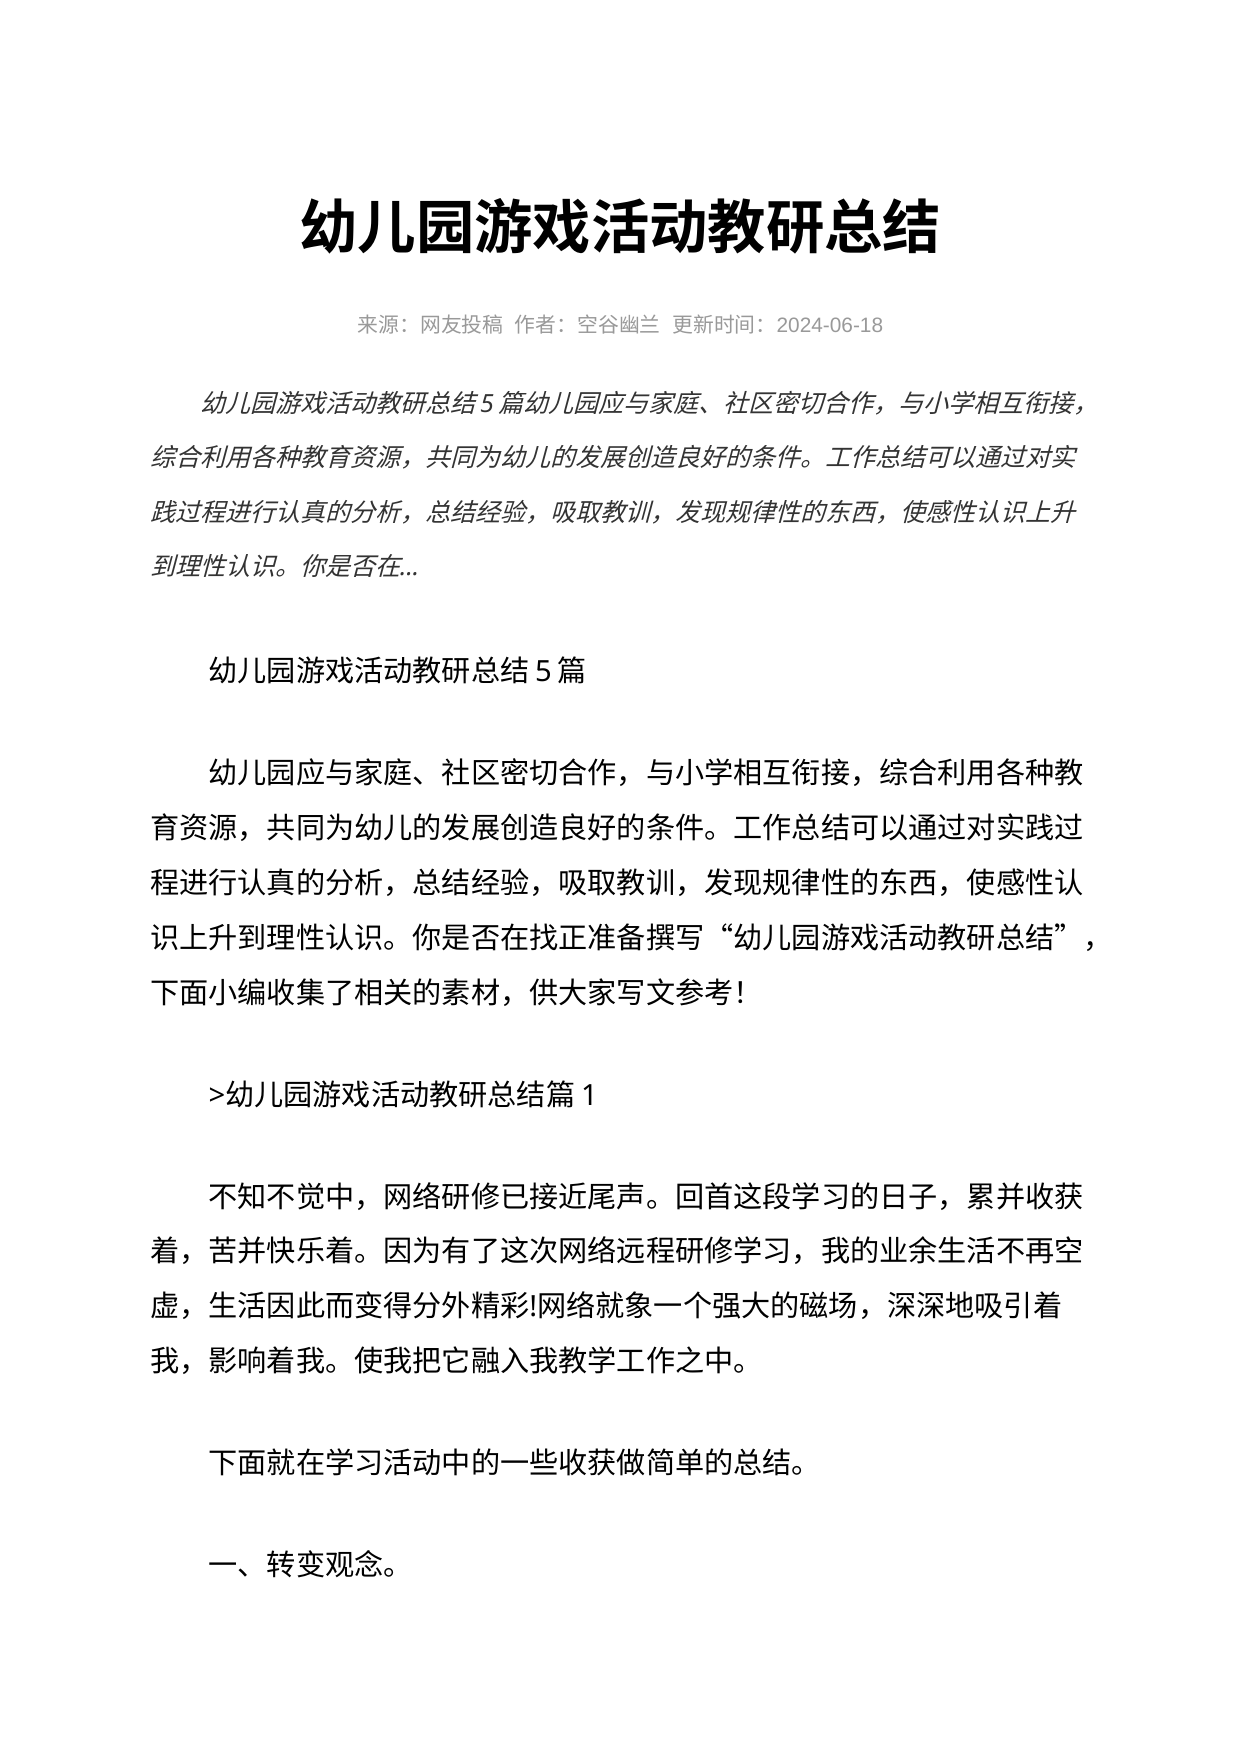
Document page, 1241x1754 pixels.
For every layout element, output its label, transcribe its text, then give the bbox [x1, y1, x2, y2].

text 幼儿园游戏活动教研总结5篇 [150, 648, 1090, 690]
subtitle 幼儿园游戏活动教研总结 [150, 181, 1090, 266]
text 不知不觉中，网络研修已接近尾声。回首这段学习的日子，累并收获着，苦并快乐着。因为有了这次网络远程研修学习，我的业余生活不再空虚，生活因此而变得分外精彩!网络就象一个强大的磁场，深深地吸引着我，影响着我。使我把它融入我教学工作之中。 [150, 1173, 1090, 1380]
text >幼儿园游戏活动教研总结篇1 [150, 1071, 1090, 1113]
text 幼儿园游戏活动教研总结5篇幼儿园应与家庭、社区密切合作，与小学相互衔接，综合利用各种教育资源，共同为幼儿的发展创造良好的条件。工作总结可以通过对实践过程进行认真的分析，总结经验，吸取教训，发现规律性的东西，使感性认识上升到理性认识。你是否在... [150, 383, 1090, 583]
text 幼儿园应与家庭、社区密切合作，与小学相互衔接，综合利用各种教育资源，共同为幼儿的发展创造良好的条件。工作总结可以通过对实践过程进行认真的分析，总结经验，吸取教训，发现规律性的东西，使感性认识上升到理性认识。你是否在找正准备撰写“幼儿园游戏活动教研总结”，下面小编收集了相关的素材，供大家写文参考！ [150, 750, 1090, 1012]
text 一、转变观念。 [150, 1541, 1090, 1584]
text 下面就在学习活动中的一些收获做简单的总结。 [150, 1440, 1090, 1482]
text 来源：网友投稿 作者：空谷幽兰 更新时间：2024-06-18 [150, 313, 1090, 337]
